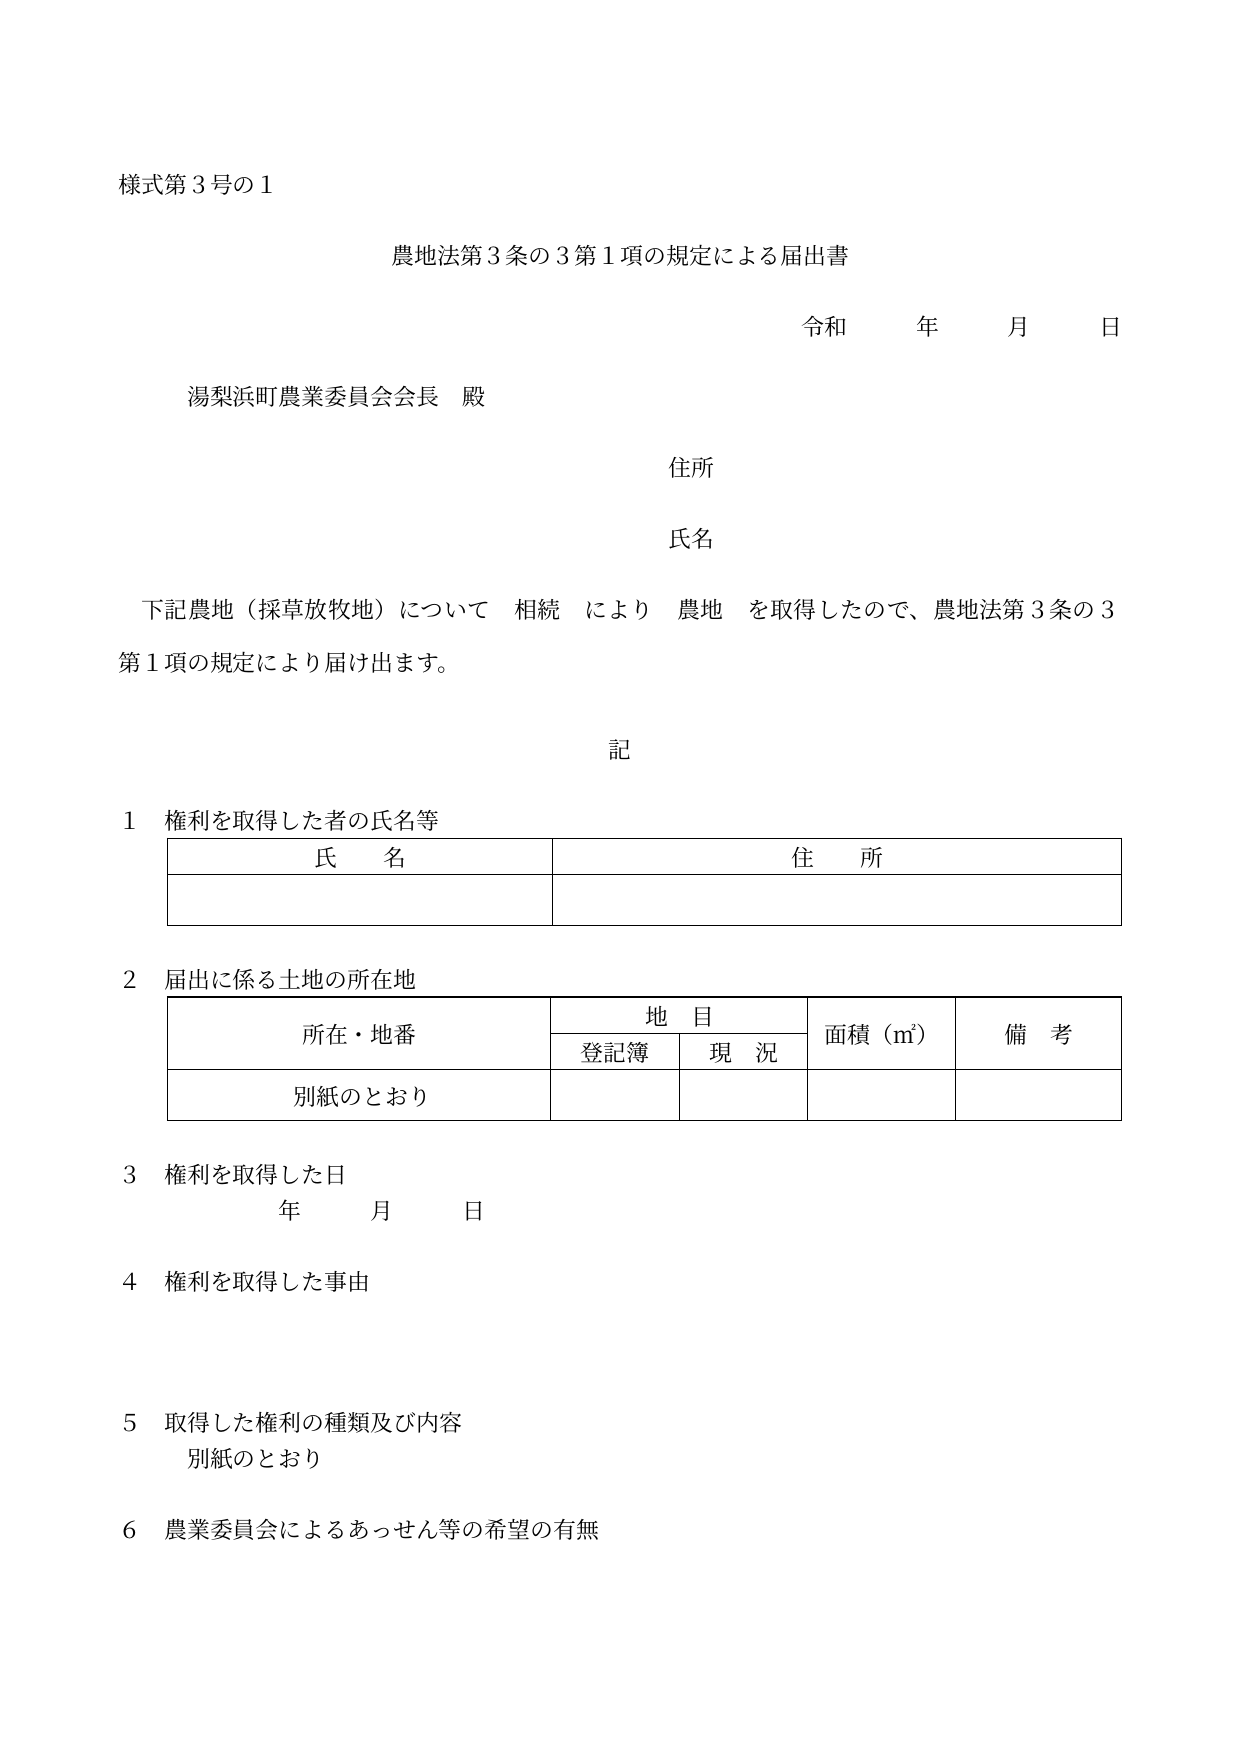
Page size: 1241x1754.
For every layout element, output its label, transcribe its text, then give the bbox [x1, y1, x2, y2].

table_cell 現 況 [680, 1034, 807, 1069]
table_cell [680, 1070, 807, 1120]
text 湯梨浜町農業委員会会長 殿 [118, 378, 1122, 414]
text ６ 農業委員会によるあっせん等の希望の有無 [118, 1510, 1122, 1546]
text ４ 権利を取得した事由 [118, 1262, 1122, 1298]
text 住所 [118, 449, 1122, 484]
table_header 面積（㎡） [808, 998, 955, 1069]
table_cell [551, 1070, 679, 1120]
table_cell [956, 1070, 1121, 1120]
table_header 備 考 [956, 998, 1121, 1069]
table_cell 別紙のとおり [168, 1070, 550, 1120]
text ３ 権利を取得した日 [118, 1156, 1122, 1192]
table_cell [808, 1070, 955, 1120]
table_header 住 所 [553, 839, 1121, 874]
text ５ 取得した権利の種類及び内容 [118, 1404, 1122, 1439]
text 下記農地（採草放牧地）について 相続 により 農地 を取得したので、農地法第３条の３第１項の規定により届け出ます。 [118, 591, 1122, 679]
text １ 権利を取得した者の氏名等 [118, 802, 1122, 837]
table_cell [168, 875, 552, 924]
text ２ 届出に係る土地の所在地 [118, 961, 1122, 996]
text 氏名 [118, 520, 1122, 555]
text 農地法第３条の３第１項の規定による届出書 [118, 237, 1122, 272]
table_cell [553, 875, 1121, 924]
table_header 氏 名 [168, 839, 552, 874]
text 様式第３号の１ [118, 166, 1122, 201]
table_cell 登記簿 [551, 1034, 679, 1069]
table_header 所在・地番 [168, 998, 550, 1069]
subtitle 記 [118, 731, 1122, 767]
table_header 地 目 [551, 998, 807, 1033]
text 令和 年 月 日 [118, 307, 1122, 343]
text 年 月 日 [118, 1192, 1122, 1227]
text 別紙のとおり [118, 1439, 1122, 1475]
